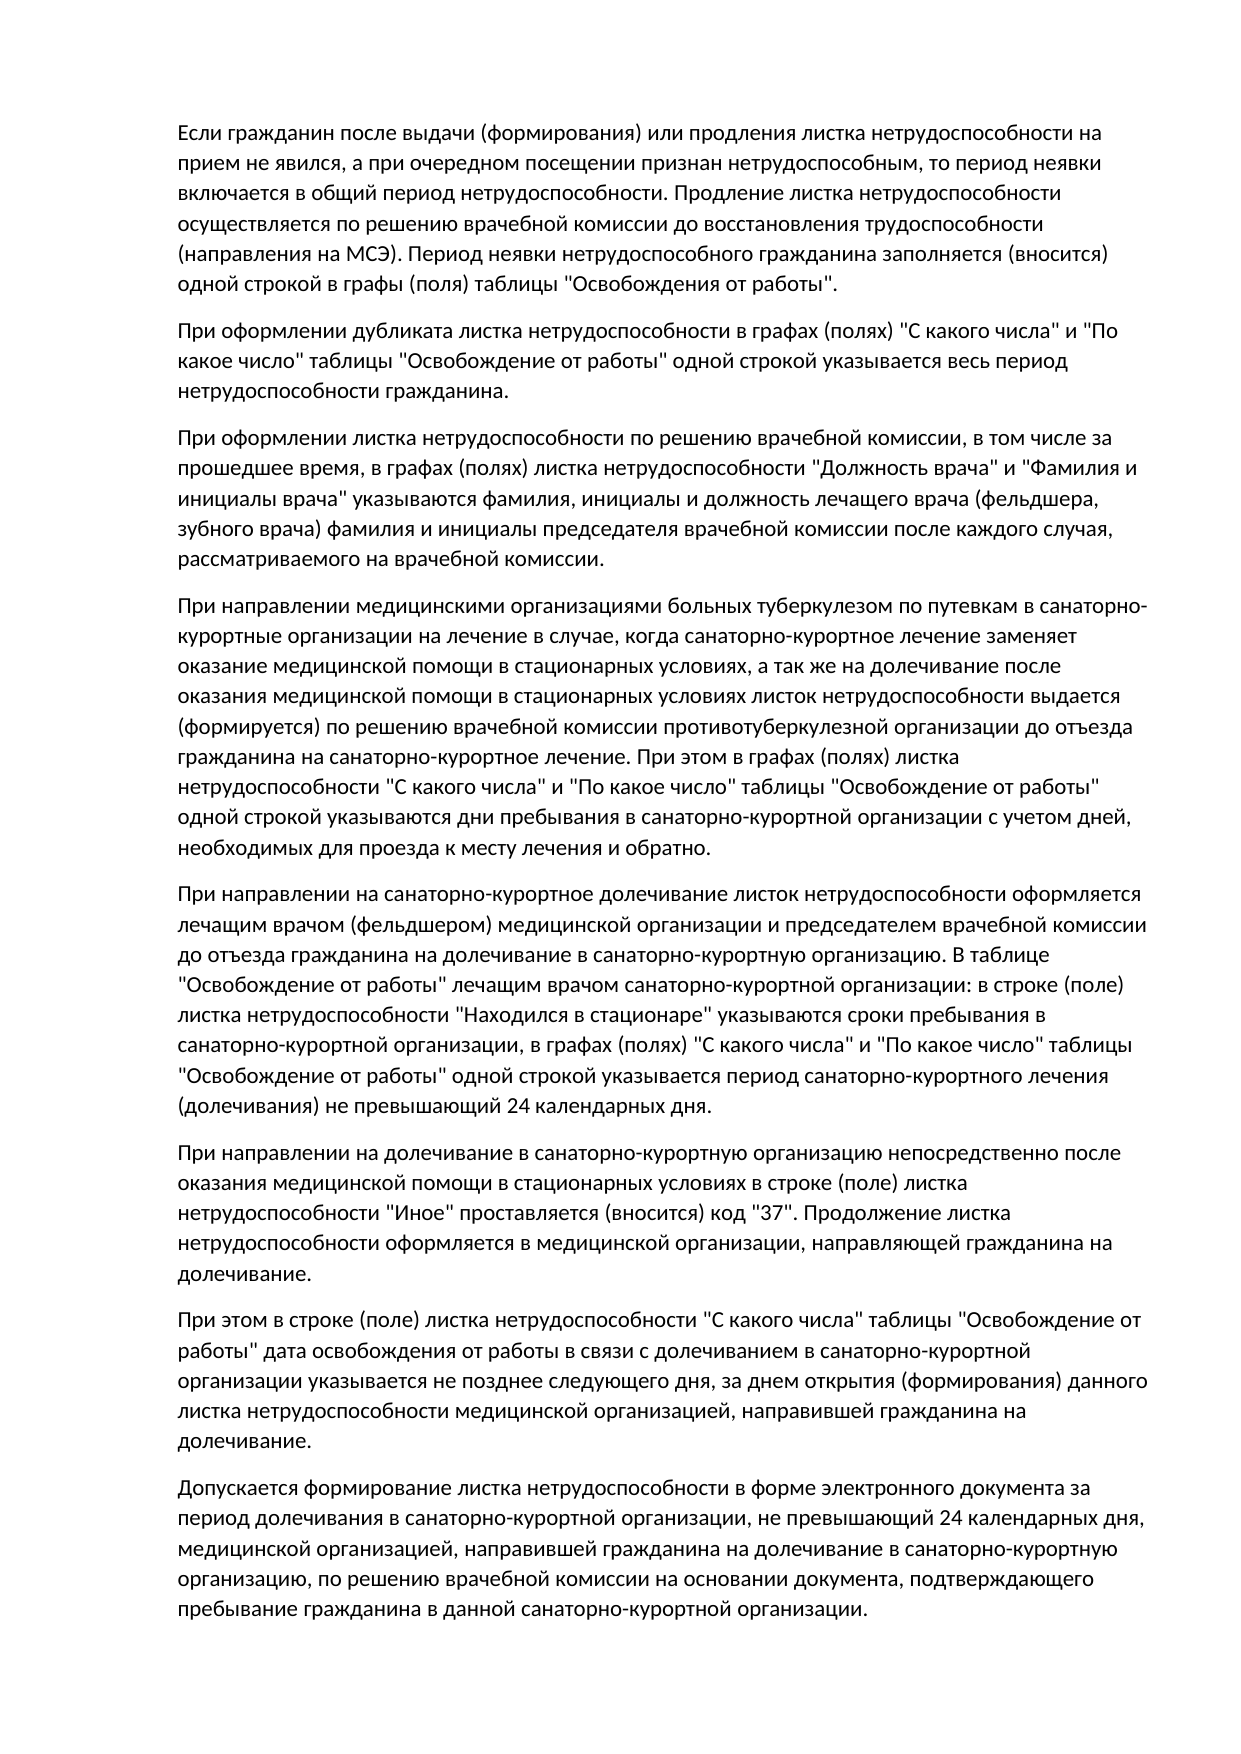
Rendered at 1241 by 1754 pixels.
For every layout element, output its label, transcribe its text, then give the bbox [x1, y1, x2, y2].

text При направлении на долечивание в санаторно-курортную организацию непосредственно после оказания медицинской помощи в стационарных условиях в строке (поле) листка нетрудоспособности "Иное" проставляется (вносится) код "37". Продолжение листка нетрудоспособности оформляется в медицинской организации, направляющей гражданина на долечивание. [177, 1138, 1152, 1287]
text Если гражданин после выдачи (формирования) или продления листка нетрудоспособности на прием не явился, а при очередном посещении признан нетрудоспособным, то период неявки включается в общий период нетрудоспособности. Продление листка нетрудоспособности осуществляется по решению врачебной комиссии до восстановления трудоспособности (направления на МСЭ). Период неявки нетрудоспособного гражданина заполняется (вносится) одной строкой в графы (поля) таблицы "Освобождения от работы". [177, 118, 1152, 297]
text При направлении медицинскими организациями больных туберкулезом по путевкам в санаторно-курортные организации на лечение в случае, когда санаторно-курортное лечение заменяет оказание медицинской помощи в стационарных условиях, а так же на долечивание после оказания медицинской помощи в стационарных условиях листок нетрудоспособности выдается (формируется) по решению врачебной комиссии противотуберкулезной организации до отъезда гражданина на санаторно-курортное лечение. При этом в графах (полях) листка нетрудоспособности "С какого числа" и "По какое число" таблицы "Освобождение от работы" одной строкой указываются дни пребывания в санаторно-курортной организации с учетом дней, необходимых для проезда к месту лечения и обратно. [177, 591, 1152, 861]
text При оформлении дубликата листка нетрудоспособности в графах (полях) "С какого числа" и "По какое число" таблицы "Освобождение от работы" одной строкой указывается весь период нетрудоспособности гражданина. [177, 316, 1152, 404]
text При оформлении листка нетрудоспособности по решению врачебной комиссии, в том числе за прошедшее время, в графах (полях) листка нетрудоспособности "Должность врача" и "Фамилия и инициалы врача" указываются фамилия, инициалы и должность лечащего врача (фельдшера, зубного врача) фамилия и инициалы председателя врачебной комиссии после каждого случая, рассматриваемого на врачебной комиссии. [177, 423, 1152, 572]
text При этом в строке (поле) листка нетрудоспособности "С какого числа" таблицы "Освобождение от работы" дата освобождения от работы в связи с долечиванием в санаторно-курортной организации указывается не позднее следующего дня, за днем открытия (формирования) данного листка нетрудоспособности медицинской организацией, направившей гражданина на долечивание. [177, 1306, 1152, 1454]
text Допускается формирование листка нетрудоспособности в форме электронного документа за период долечивания в санаторно-курортной организации, не превышающий 24 календарных дня, медицинской организацией, направившей гражданина на долечивание в санаторно-курортную организацию, по решению врачебной комиссии на основании документа, подтверждающего пребывание гражданина в данной санаторно-курортной организации. [177, 1473, 1152, 1622]
text При направлении на санаторно-курортное долечивание листок нетрудоспособности оформляется лечащим врачом (фельдшером) медицинской организации и председателем врачебной комиссии до отъезда гражданина на долечивание в санаторно-курортную организацию. В таблице "Освобождение от работы" лечащим врачом санаторно-курортной организации: в строке (поле) листка нетрудоспособности "Находился в стационаре" указываются сроки пребывания в санаторно-курортной организации, в графах (полях) "С какого числа" и "По какое число" таблицы "Освобождение от работы" одной строкой указывается период санаторно-курортного лечения (долечивания) не превышающий 24 календарных дня. [177, 879, 1152, 1119]
